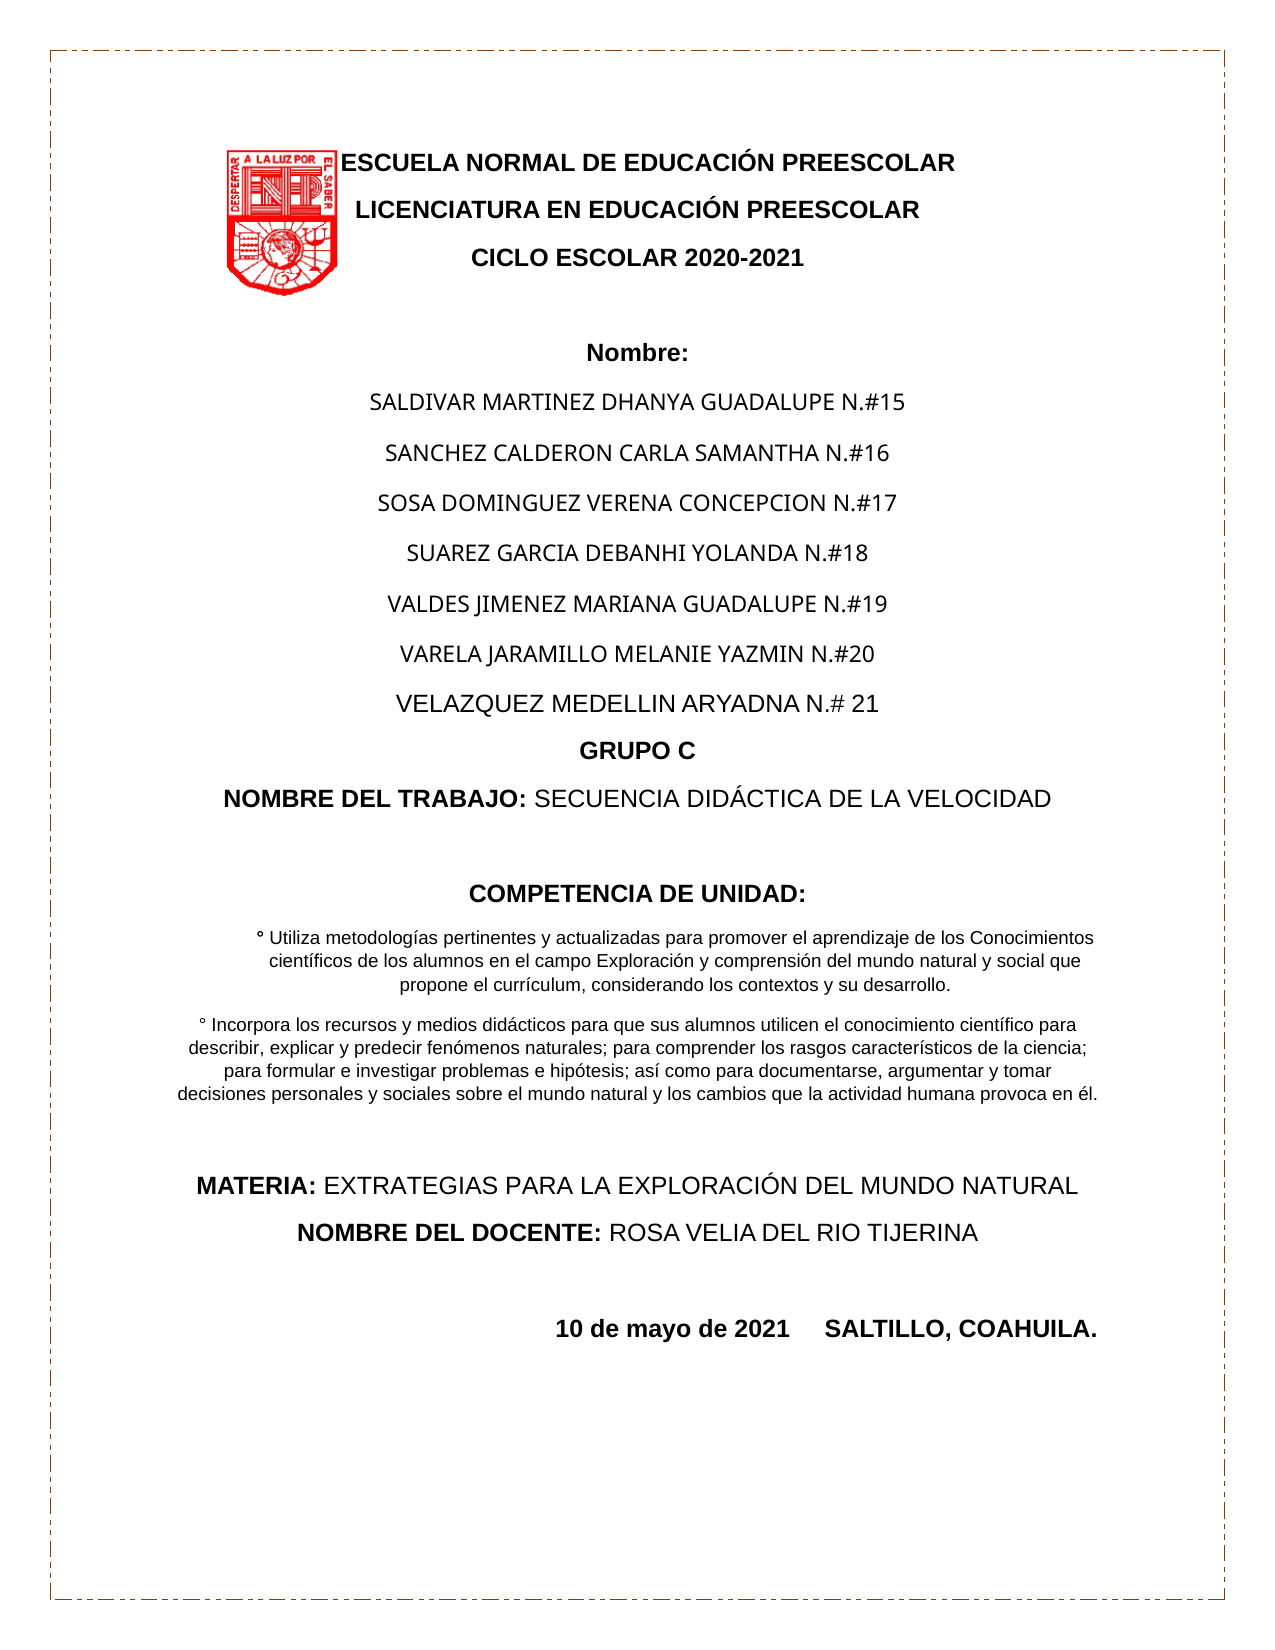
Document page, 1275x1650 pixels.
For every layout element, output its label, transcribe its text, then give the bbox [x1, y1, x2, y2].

text VELAZQUEZ MEDELLIN ARYADNA N.# 21 [177, 688, 1098, 717]
text VARELA JARAMILLO MELANIE YAZMIN N.#20 [177, 638, 1098, 669]
text ESCUELA NORMAL DE EDUCACIÓN PREESCOLAR [177, 147, 1098, 176]
text NOMBRE DEL TRABAJO: SECUENCIA DIDÁCTICA DE LA VELOCIDAD [177, 784, 1098, 813]
text SANCHEZ CALDERON CARLA SAMANTHA N.#16 [177, 436, 1098, 468]
picture [177, 176, 379, 195]
list ° Utiliza metodologías pertinentes y actualizadas para promover el aprendizaje de los Conocimientos científicos de los alumnos en el campo Exploración y comprensión del mundo natural y social que propone el currículum, considerando los contextos y su desarrollo. [252, 927, 1098, 995]
text Nombre: [177, 338, 1098, 367]
picture [177, 272, 379, 298]
text LICENCIATURA EN EDUCACIÓN PREESCOLAR [177, 195, 1098, 224]
text CICLO ESCOLAR 2020-2021 [177, 243, 1098, 272]
text SUAREZ GARCIA DEBANHI YOLANDA N.#18 [177, 537, 1098, 568]
text VALDES JIMENEZ MARIANA GUADALUPE N.#19 [177, 588, 1098, 619]
text COMPETENCIA DE UNIDAD: [177, 879, 1098, 908]
text MATERIA: EXTRATEGIAS PARA LA EXPLORACIÓN DEL MUNDO NATURAL [177, 1171, 1098, 1199]
picture [177, 224, 379, 243]
text SALDIVAR MARTINEZ DHANYA GUADALUPE N.#15 [177, 386, 1098, 417]
text ° Incorpora los recursos y medios didácticos para que sus alumnos utilicen el conocimiento científico para describir, explicar y predecir fenómenos naturales; para comprender los rasgos característicos de la ciencia; para formular e investigar problemas e hipótesis; así como para documentarse, argumentar y tomar decisiones personales y sociales sobre el mundo natural y los cambios que la actividad humana provoca en él. [177, 1013, 1098, 1105]
text NOMBRE DEL DOCENTE: ROSA VELIA DEL RIO TIJERINA [177, 1218, 1098, 1247]
text SOSA DOMINGUEZ VERENA CONCEPCION N.#17 [177, 487, 1098, 518]
text 10 de mayo de 2021 SALTILLO, COAHUILA. [177, 1314, 1098, 1343]
text GRUPO C [177, 736, 1098, 765]
